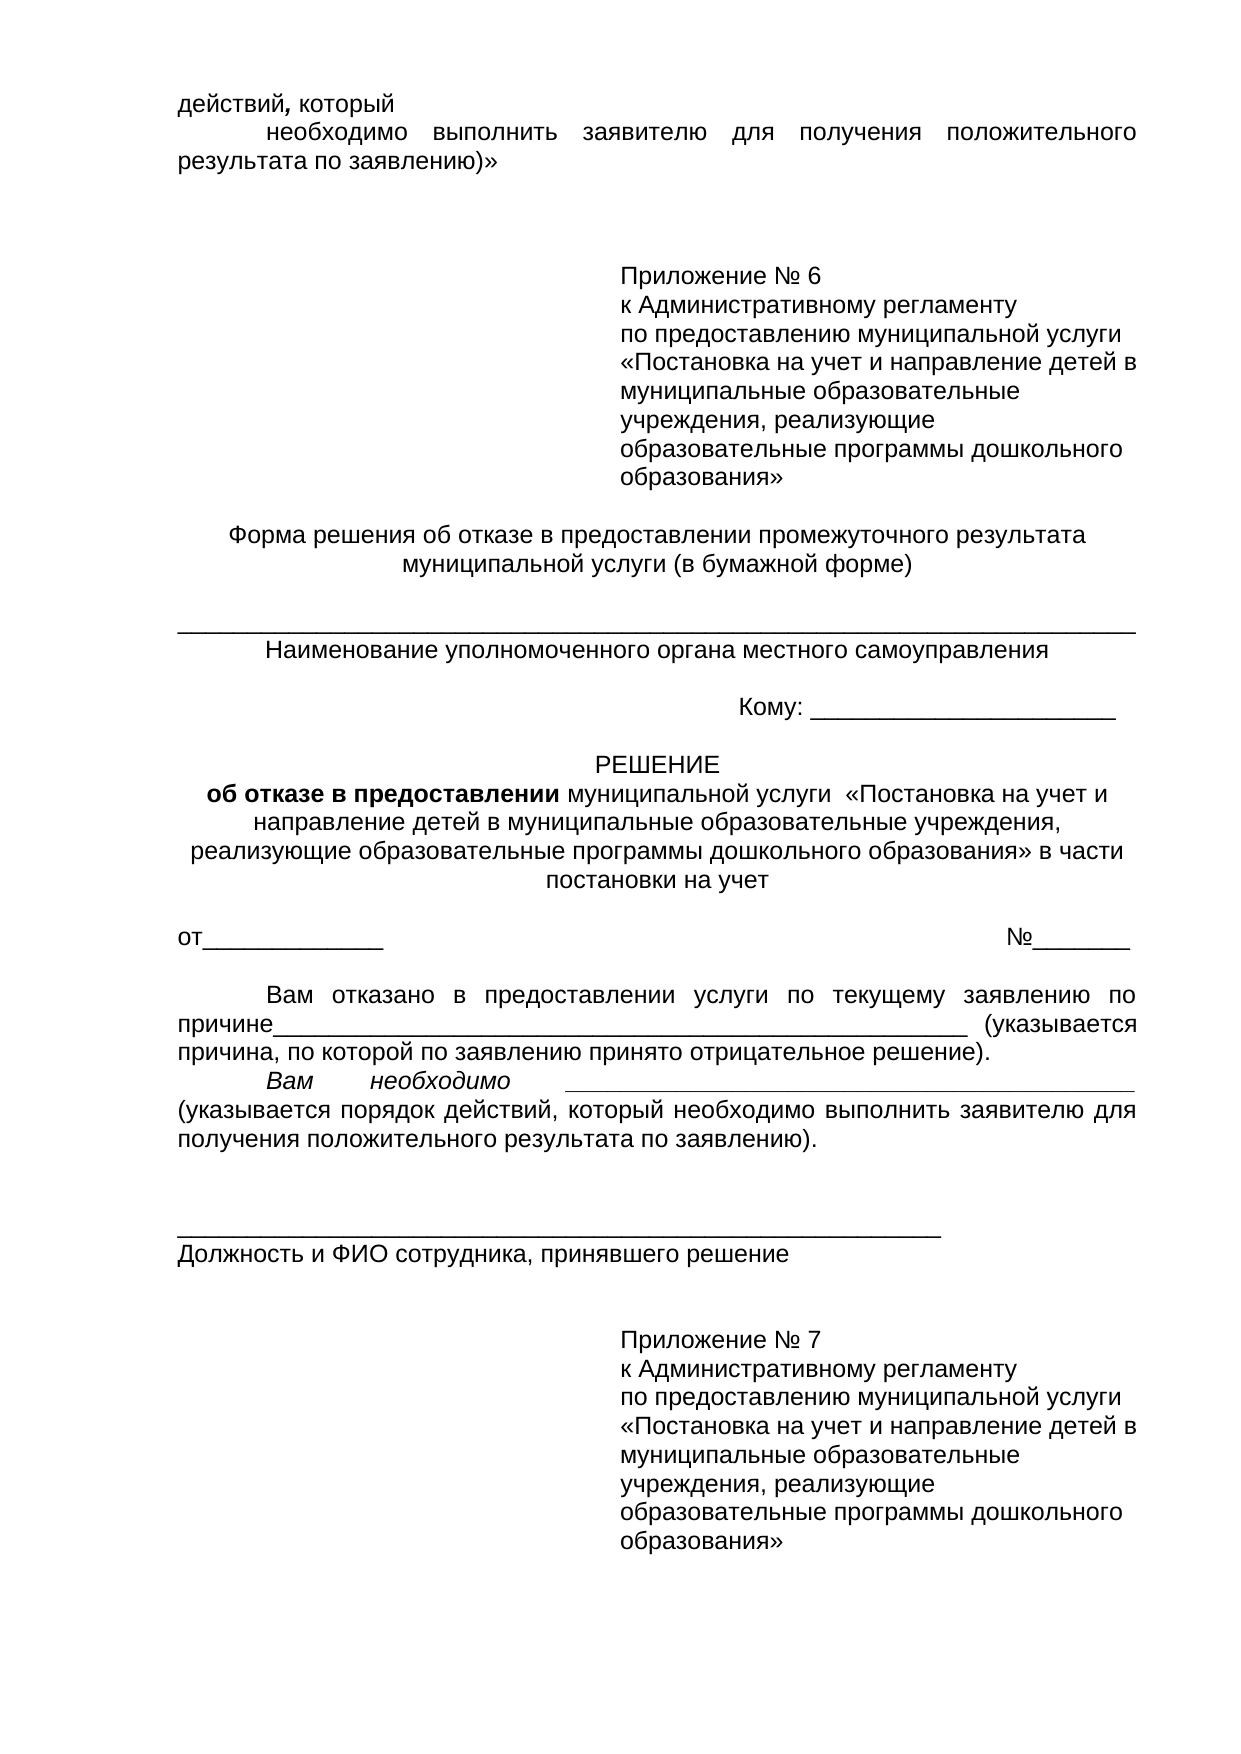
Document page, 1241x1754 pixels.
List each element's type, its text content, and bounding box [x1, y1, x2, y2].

text Форма решения об отказе в предоставлении промежуточного результата муниципальной услуги (в бумажной форме) [177, 520, 1138, 577]
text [177, 89, 1138, 117]
text РЕШЕНИЕ [177, 750, 1138, 779]
text Наименование уполномоченного органа местного самоуправления [177, 635, 1138, 664]
text Приложение № 6 [177, 261, 1138, 290]
text _____________________________________________________________________ [177, 606, 1138, 635]
text Кому: ______________________ [177, 692, 1138, 721]
text учреждения, реализующие образовательные программы дошкольного образования» [620, 1469, 1138, 1555]
text «Постановка на учет и направление детей в муниципальные образовательные [620, 1411, 1138, 1469]
text _______________________________________________________ [177, 1210, 1138, 1239]
text от_____________ №_______ [177, 922, 1138, 951]
text Вам отказано в предоставлении услуги по текущему заявлению по причине__________________________________________________ (указывается причина, по которой по заявлению принято отрицательное решение). [177, 980, 1138, 1066]
text Вам необходимо _________________________________________ (указывается порядок действий, который необходимо выполнить заявителю для получения положительного результата по заявлению). [177, 1066, 1138, 1152]
text к Административному регламенту [177, 1354, 1138, 1382]
text к Административному регламенту [177, 290, 1138, 319]
text об отказе в предоставлении муниципальной услуги «Постановка на учет и направление детей в муниципальные образовательные учреждения, реализующие образовательные программы дошкольного образования» в части постановки на учет [177, 779, 1138, 894]
text Приложение № 7 [177, 1325, 1138, 1354]
text учреждения, реализующие образовательные программы дошкольного образования» [620, 405, 1138, 491]
text Должность и ФИО сотрудника, принявшего решение [177, 1239, 1138, 1267]
text «Постановка на учет и направление детей в муниципальные образовательные [620, 347, 1138, 405]
text по предоставлению муниципальной услуги [177, 1382, 1138, 1411]
text необходимо выполнить заявителю для получения положительного результата по заявлению)» [177, 117, 1138, 175]
text по предоставлению муниципальной услуги [177, 319, 1138, 347]
